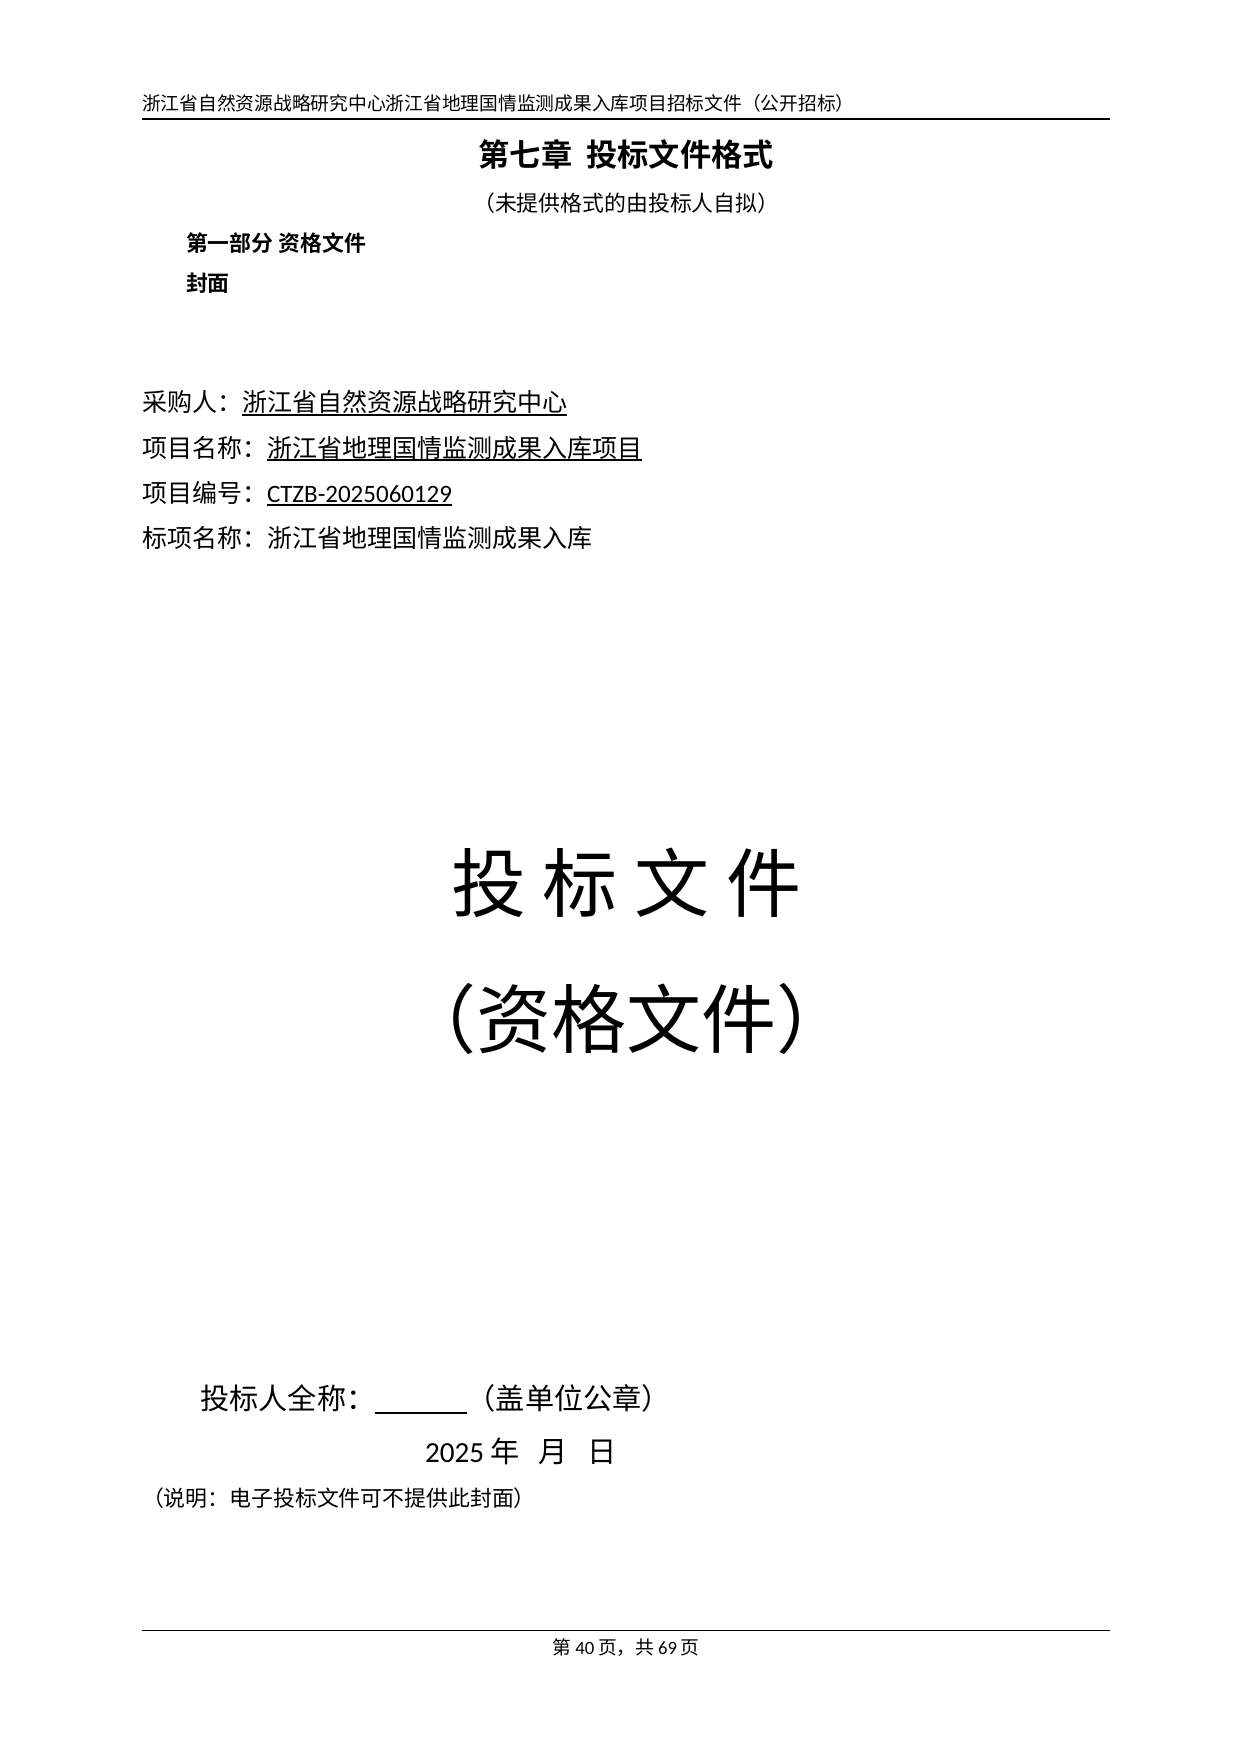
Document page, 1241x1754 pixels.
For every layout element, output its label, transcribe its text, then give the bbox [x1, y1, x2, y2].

text 采购人：浙江省自然资源战略研究中心 [142, 383, 1110, 419]
text 投 标 文 件 [142, 825, 1110, 933]
text （说明：电子投标文件可不提供此封面） [142, 1481, 1110, 1513]
text 项目名称：浙江省地理国情监测成果入库项目 [142, 428, 1110, 464]
subtitle 第七章 投标文件格式 [142, 130, 1110, 175]
text 项目编号：CTZB-2025060129 [142, 473, 1110, 510]
text 2025年 月 日 [368, 1428, 1110, 1471]
subtitle 封面 [142, 266, 1110, 297]
text （未提供格式的由投标人自拟） [142, 186, 1110, 218]
subtitle 第一部分 资格文件 [142, 226, 1110, 258]
text 投标人全称： （盖单位公章） [142, 1376, 1110, 1418]
text （资格文件） [142, 960, 1110, 1069]
text 标项名称：浙江省地理国情监测成果入库 [142, 519, 1110, 555]
